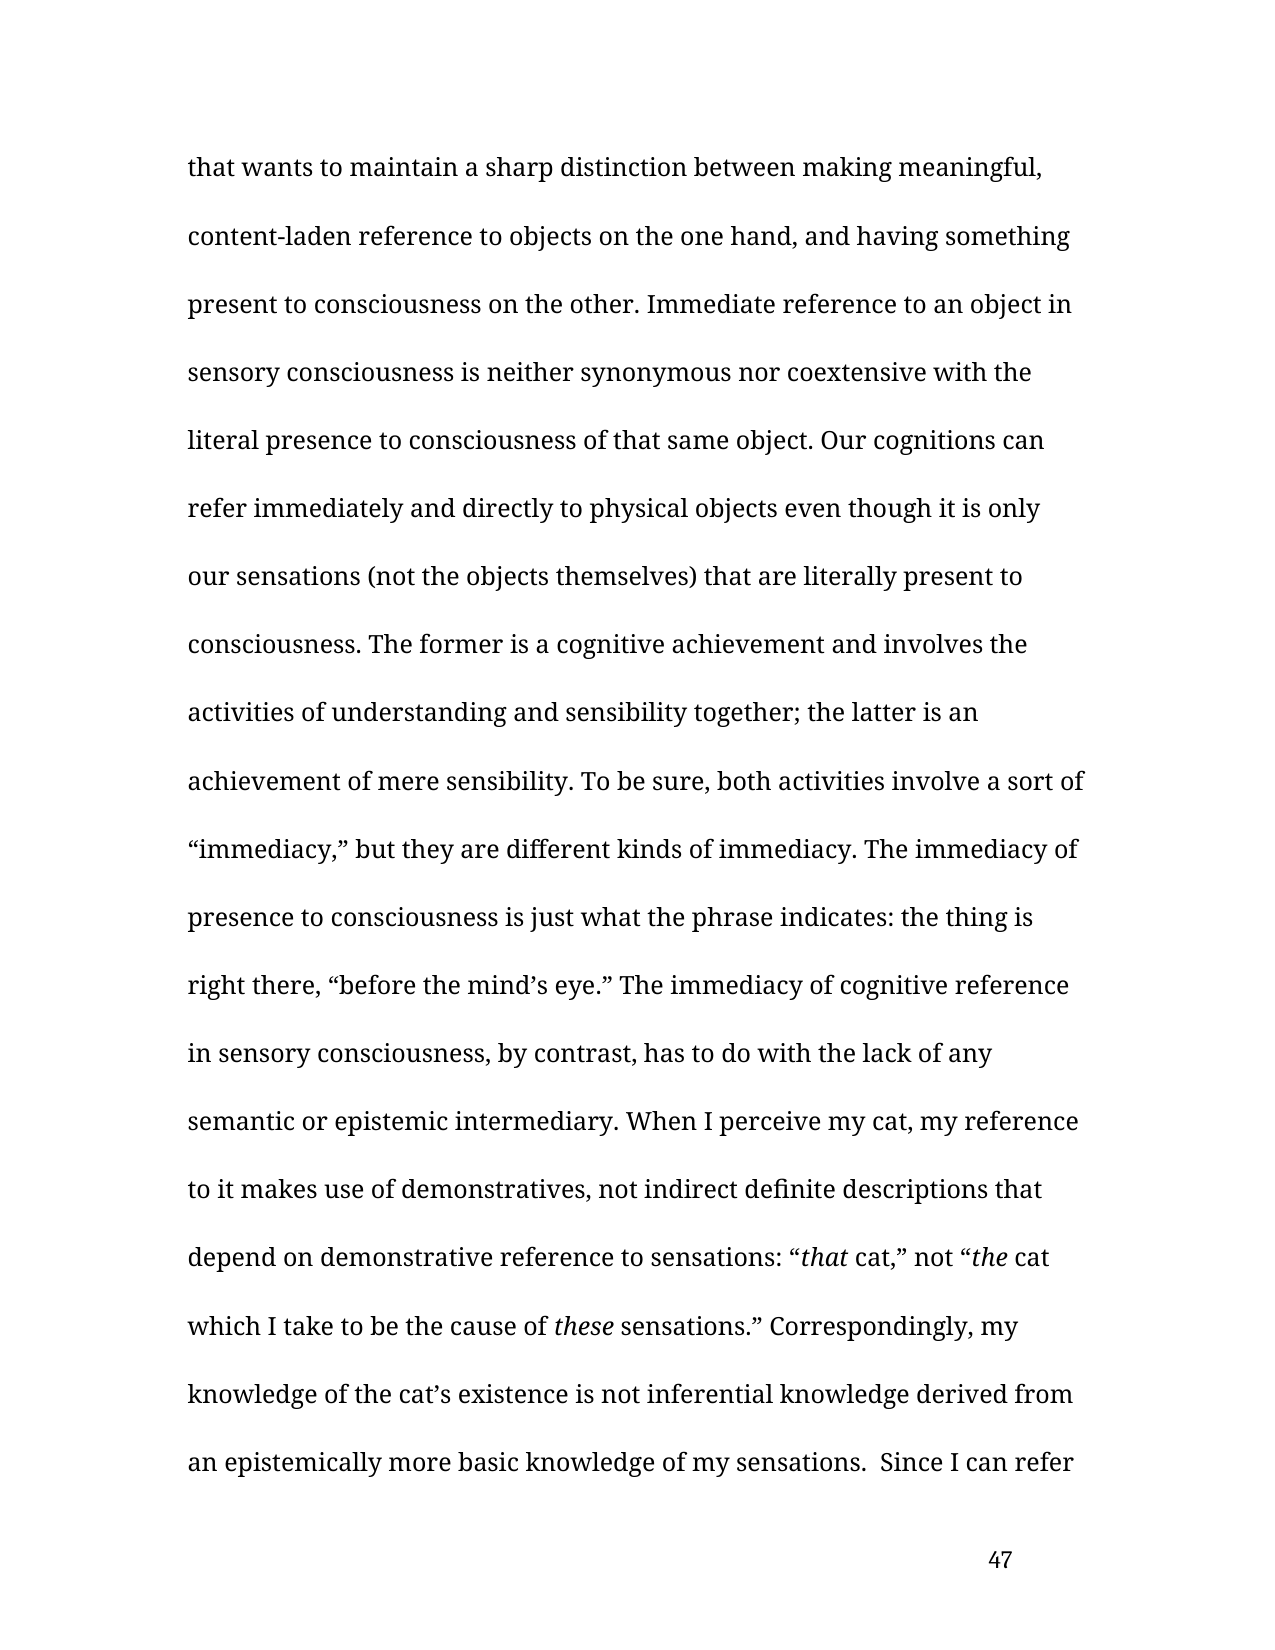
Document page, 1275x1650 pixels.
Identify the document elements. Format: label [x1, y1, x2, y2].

text [187, 150, 1087, 1478]
